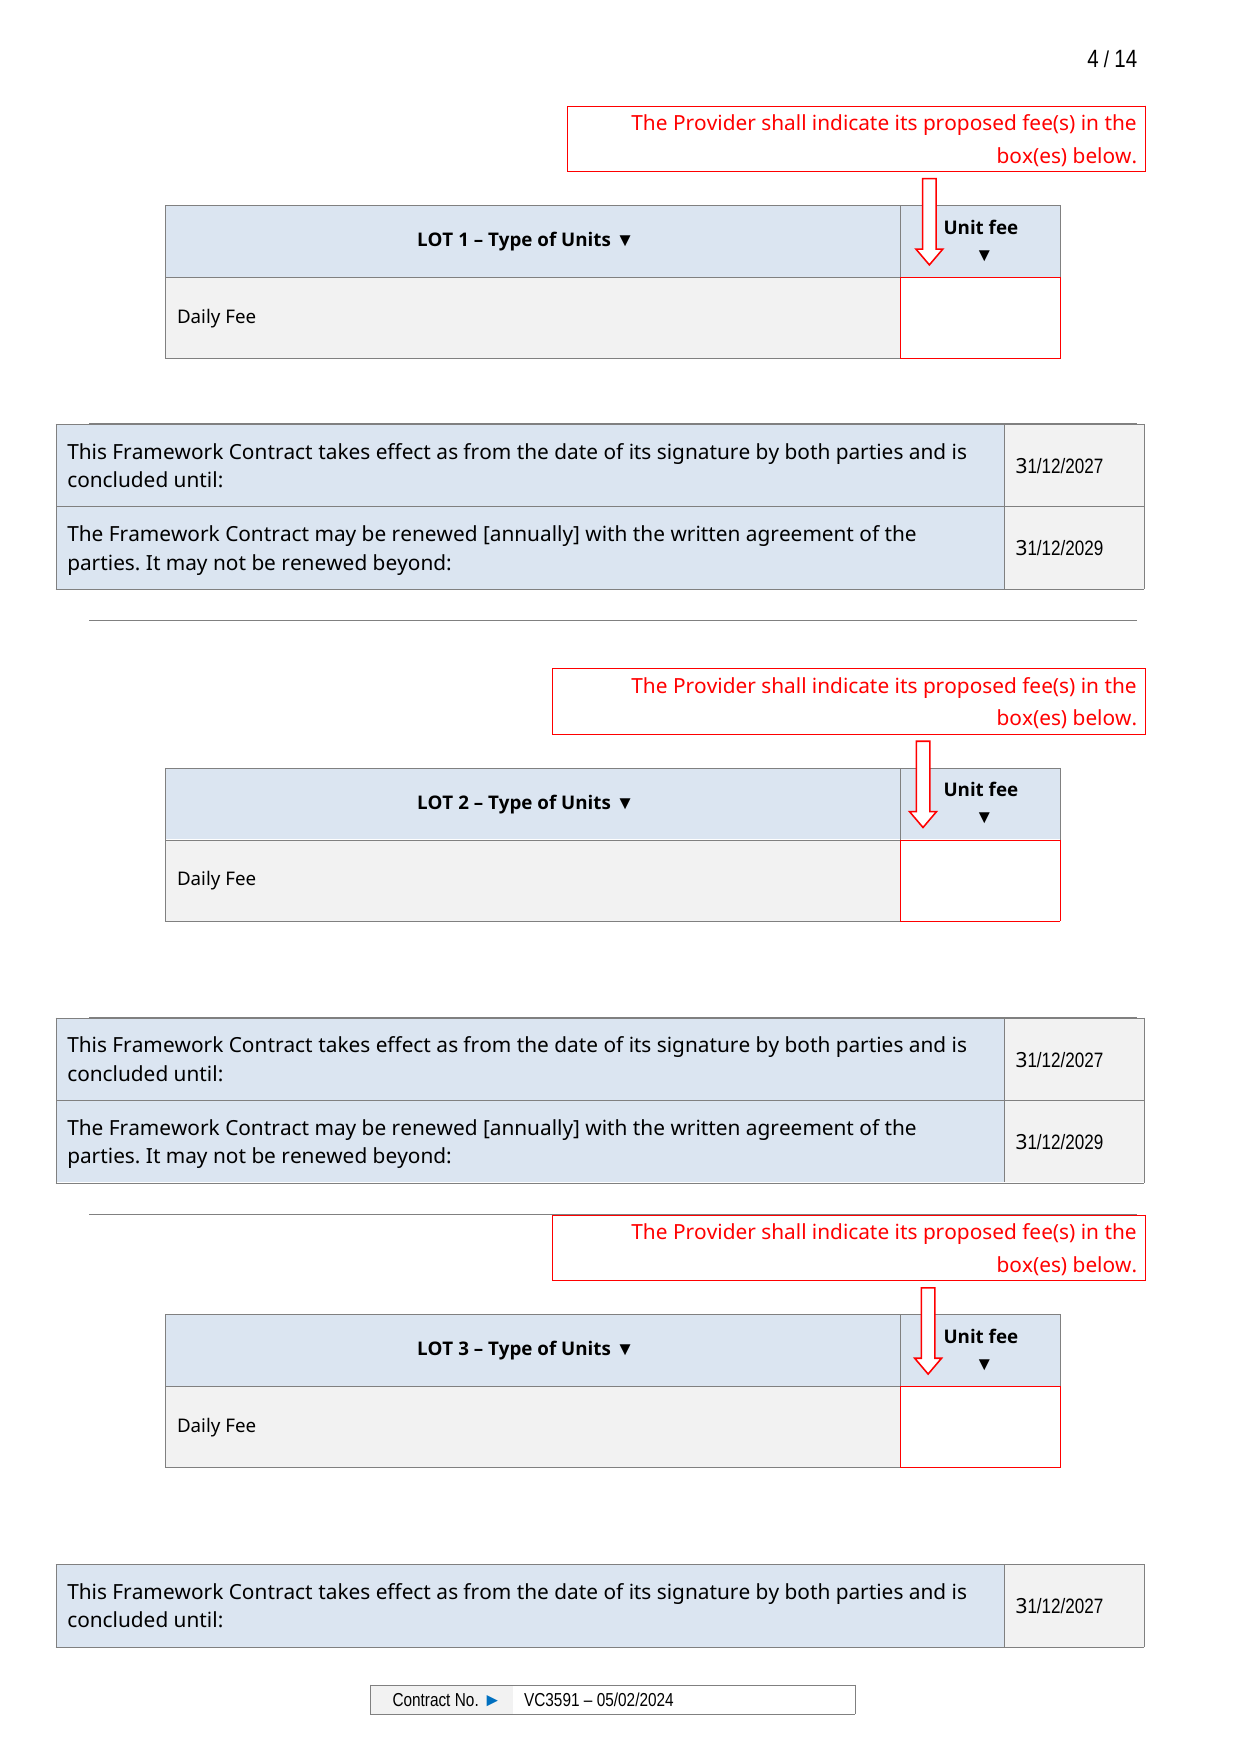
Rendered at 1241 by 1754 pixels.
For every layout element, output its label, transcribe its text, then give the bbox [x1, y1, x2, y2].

table_header LOT 3 – Type of Units ▼ [166, 1315, 900, 1386]
text The Provider shall indicate its proposed fee(s) in the box(es) below. [553, 669, 1145, 734]
text The Provider shall indicate its proposed fee(s) in the box(es) below. [553, 1216, 1145, 1280]
table_cell Daily Fee [166, 278, 900, 358]
table_header Unit fee ▼ [901, 769, 1060, 839]
table_cell [1005, 507, 1144, 589]
table_header [1005, 425, 1144, 506]
table_cell [901, 278, 1060, 358]
table_header Unit fee ▼ [901, 206, 1060, 277]
table_header This Framework Contract takes effect as from the date of its signature by both parties and is concluded until: [57, 1565, 1004, 1647]
table_header This Framework Contract takes effect as from the date of its signature by both parties and is concluded until: [57, 1019, 1004, 1100]
table_cell [901, 1387, 1060, 1467]
table_header Unit fee ▼ [901, 1315, 1060, 1386]
table_header LOT 2 – Type of Units ▼ [166, 769, 900, 839]
table_header [1005, 1019, 1144, 1100]
table_cell Daily Fee [166, 841, 900, 921]
table_cell [1005, 1101, 1144, 1182]
table_header LOT 1 – Type of Units ▼ [166, 206, 900, 277]
table_cell Daily Fee [166, 1387, 900, 1467]
table_cell The Framework Contract may be renewed [annually] with the written agreement of the parties. It may not be renewed beyond: [57, 507, 1004, 589]
text The Provider shall indicate its proposed fee(s) in the box(es) below. [568, 107, 1145, 171]
table_cell The Framework Contract may be renewed [annually] with the written agreement of the parties. It may not be renewed beyond: [57, 1101, 1004, 1182]
table_cell [901, 841, 1060, 921]
table_header This Framework Contract takes effect as from the date of its signature by both parties and is concluded until: [57, 425, 1004, 506]
table_header [1005, 1565, 1144, 1647]
